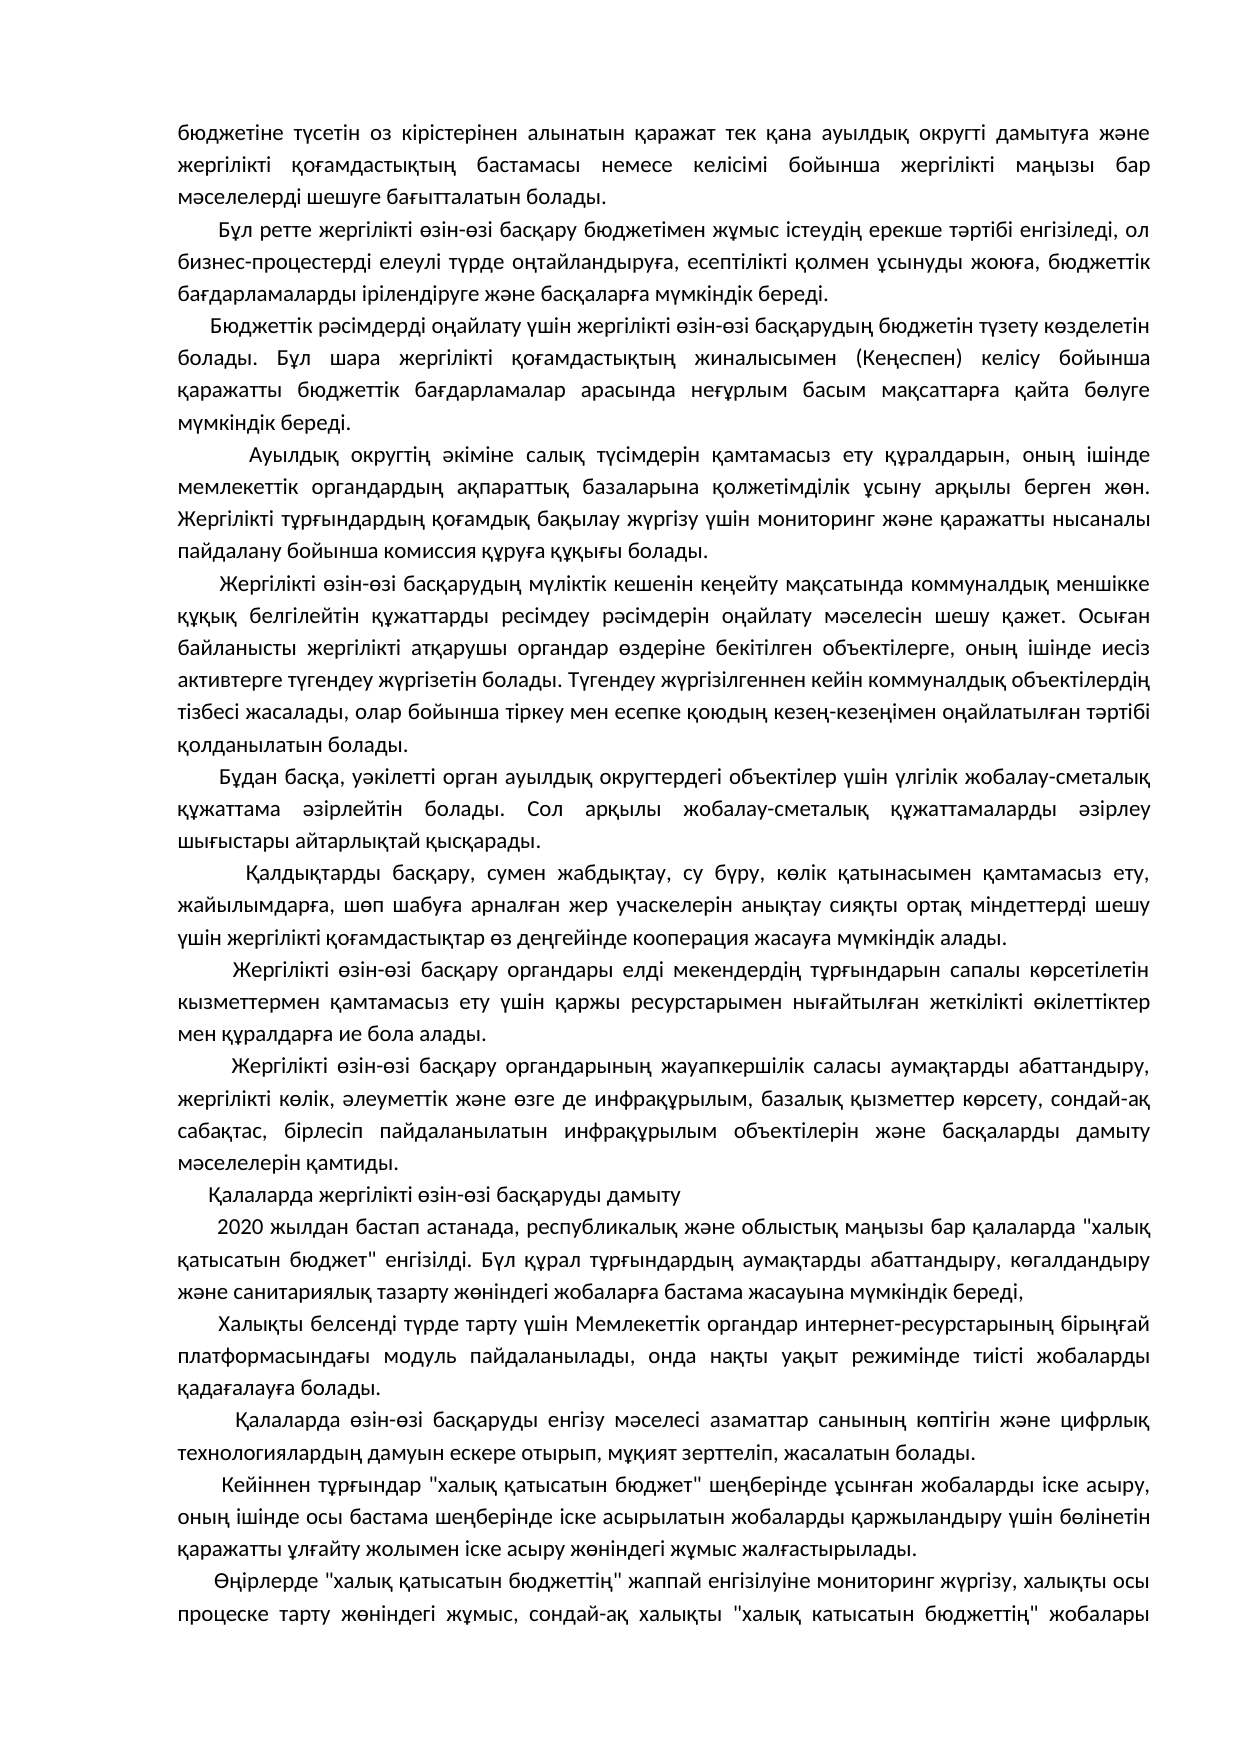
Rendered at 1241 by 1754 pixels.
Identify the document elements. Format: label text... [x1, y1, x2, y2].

text Қалаларда жергілікті өзін-өзі басқаруды дамыту [177, 1180, 1152, 1208]
text 2020 жылдан бастап астанада, республикалық және облыстық маңызы бар қалаларда "халық қатысатын бюджет" енгізілді. Бүл құрал тұрғындардың аумақтарды абаттандыру, көгалдандыру және санитариялық тазарту жөніндегі жобаларға бастама жасауына мүмкіндік береді, [177, 1212, 1152, 1305]
text Ауылдық округтің әкіміне салық түсімдерін қамтамасыз ету құралдарын, оның ішінде мемлекеттік органдардың ақпараттық базаларына қолжетімділік ұсыну арқылы берген жөн. Жергілікті тұрғындардың қоғамдық бақылау жүргізу үшін мониторинг және қаражатты нысаналы пайдалану бойынша комиссия құруға құқығы болады. [177, 440, 1152, 564]
text Жергілікті өзін-өзі басқару органдары елді мекендердің тұрғындарын сапалы көрсетілетін кызметтермен қамтамасыз ету үшін қаржы ресурстарымен нығайтылған жеткілікті өкілеттіктер мен құралдарға ие бола алады. [177, 955, 1152, 1047]
text Кейіннен тұрғындар "халық қатысатын бюджет" шеңберінде ұсынған жобаларды іске асыру, оның ішінде осы бастама шеңберінде іске асырылатын жобаларды қаржыландыру үшін бөлінетін қаражатты ұлғайту жолымен іске асыру жөніндегі жұмыс жалғастырылады. [177, 1470, 1152, 1562]
text Бұдан басқа, уәкілетті орган ауылдық округтердегі объектілер үшін үлгілік жобалау-сметалық құжаттама әзірлейтін болады. Сол арқылы жобалау-сметалық құжаттамаларды әзірлеу шығыстары айтарлықтай қысқарады. [177, 762, 1152, 854]
text Халықты белсенді түрде тарту үшін Мемлекеттік органдар интернет-ресурстарының бірыңғай платформасындағы модуль пайдаланылады, онда нақты уақыт режимінде тиісті жобаларды қадағалауға болады. [177, 1309, 1152, 1401]
text Қалаларда өзін-өзі басқаруды енгізу мәселесі азаматтар санының көптігін және цифрлық технологиялардың дамуын ескере отырып, мұқият зерттеліп, жасалатын болады. [177, 1406, 1152, 1466]
text Бюджеттік рәсімдерді оңайлату үшін жергілікті өзін-өзі басқарудың бюджетін түзету көзделетін болады. Бұл шара жергілікті қоғамдастықтың жиналысымен (Кеңеспен) келісу бойынша қаражатты бюджеттік бағдарламалар арасында неғұрлым басым мақсаттарға қайта бөлуге мүмкіндік береді. [177, 311, 1152, 436]
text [177, 1567, 1152, 1627]
text Жергілікті өзін-өзі басқарудың мүліктік кешенін кеңейту мақсатында коммуналдық меншікке құқық белгілейтін құжаттарды ресімдеу рәсімдерін оңайлату мәселесін шешу қажет. Осыған байланысты жергілікті атқарушы органдар өздеріне бекітілген объектілерге, оның ішінде иесіз активтерге түгендеу жүргізетін болады. Түгендеу жүргізілгеннен кейін коммуналдық объектілердің тізбесі жасалады, олар бойынша тіркеу мен есепке қоюдың кезең-кезеңімен оңайлатылған тәртібі қолданылатын болады. [177, 569, 1152, 758]
text Жергілікті өзін-өзі басқару органдарының жауапкершілік саласы аумақтарды абаттандыру, жергілікті көлік, әлеуметтік және өзге де инфрақұрылым, базалық қызметтер көрсету, сондай-ақ сабақтас, бірлесіп пайдаланылатын инфрақұрылым объектілерін және басқаларды дамыту мәселелерін қамтиды. [177, 1052, 1152, 1176]
text Бұл ретте жергілікті өзін-өзі басқару бюджетімен жұмыс істеудің ерекше тәртібі енгізіледі, ол бизнес-процестерді елеулі түрде оңтайландыруға, есептілікті қолмен ұсынуды жоюға, бюджеттік бағдарламаларды ірілендіруге және басқаларға мүмкіндік береді. [177, 215, 1152, 307]
text Қалдықтарды басқару, сумен жабдықтау, су бүру, көлік қатынасымен қамтамасыз ету, жайылымдарға, шөп шабуға арналған жер учаскелерін анықтау сияқты ортақ міндеттерді шешу үшін жергілікті қоғамдастықтар өз деңгейінде кооперация жасауға мүмкіндік алады. [177, 858, 1152, 951]
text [177, 118, 1152, 211]
